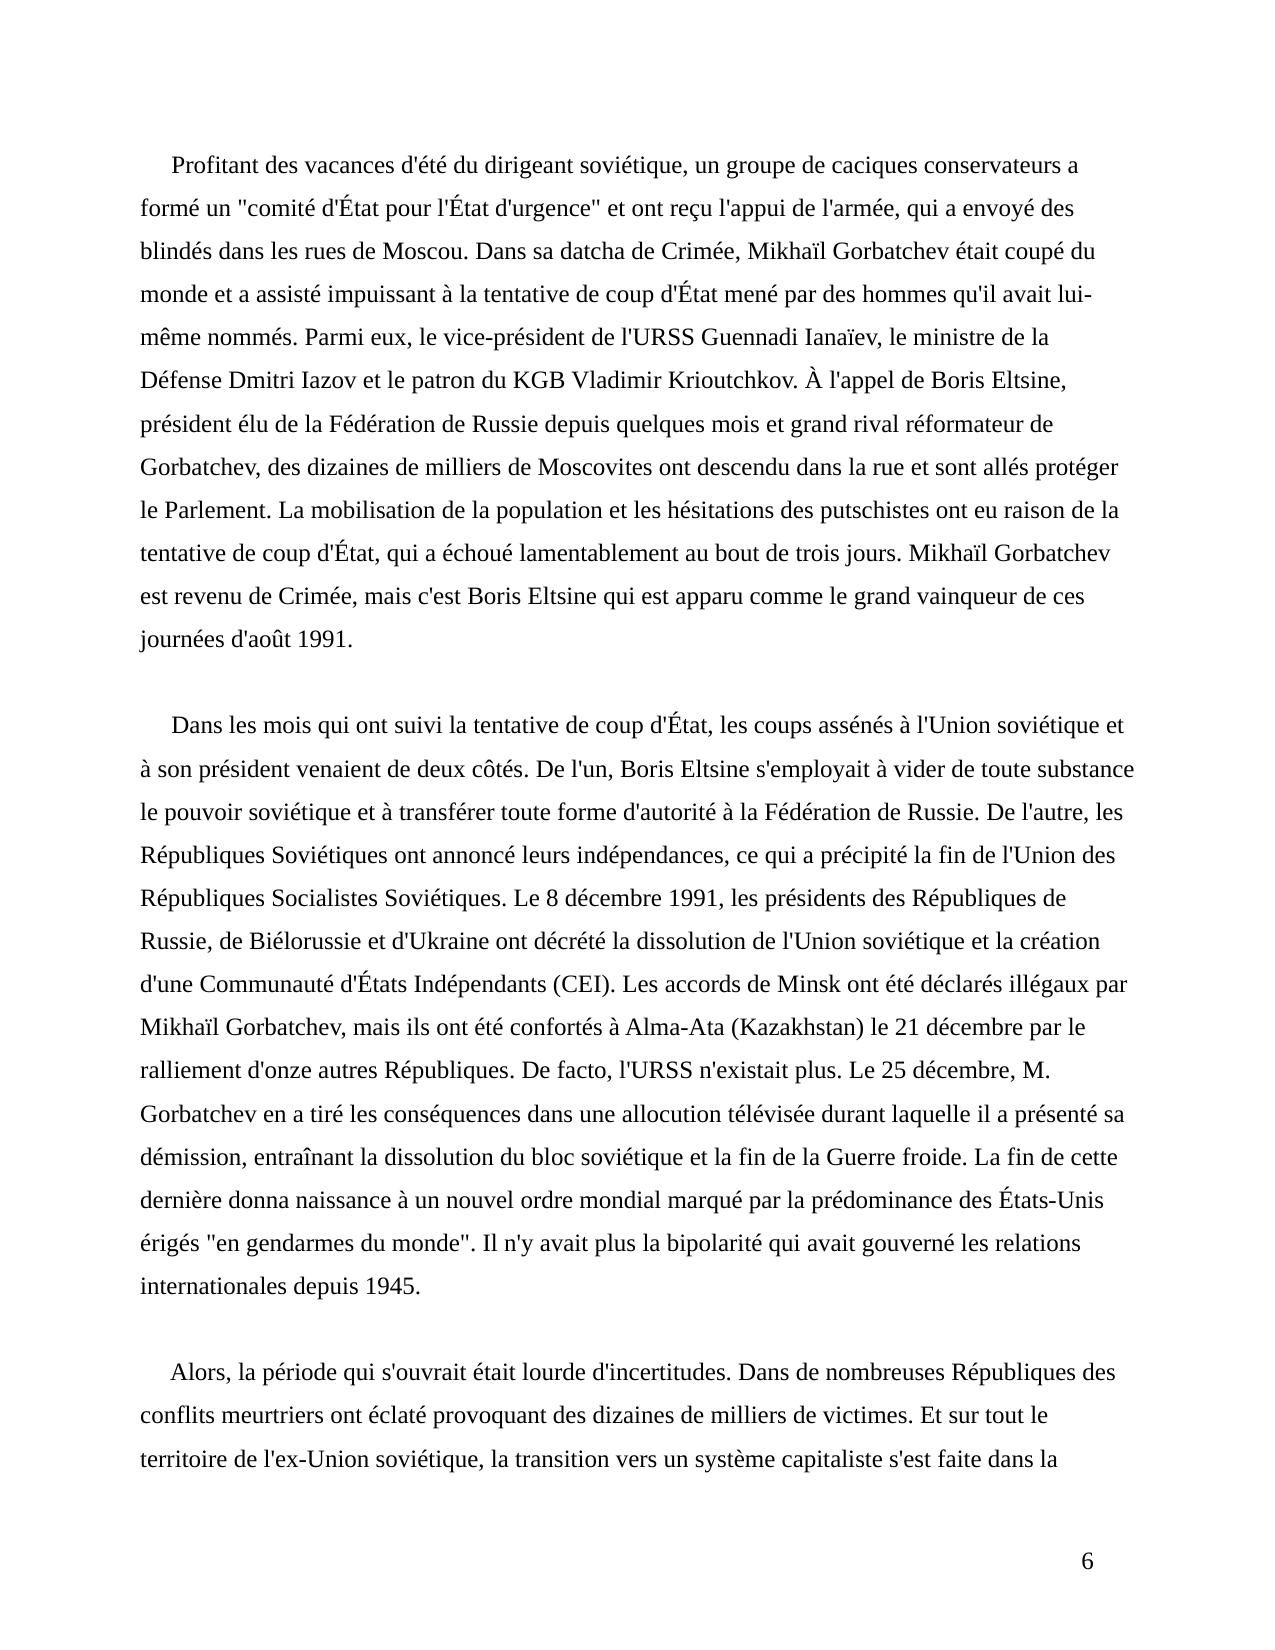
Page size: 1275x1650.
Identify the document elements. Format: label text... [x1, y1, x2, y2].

text Profitant des vacances d'été du dirigeant soviétique, un groupe de caciques conservateurs a formé un "comité d'État pour l'État d'urgence" et ont reçu l'appui de l'armée, qui a envoyé des blindés dans les rues de Moscou. Dans sa datcha de Crimée, Mikhaïl Gorbatchev était coupé du monde et a assisté impuissant à la tentative de coup d'État mené par des hommes qu'il avait lui-même nommés. Parmi eux, le vice-président de l'URSS Guennadi Ianaïev, le ministre de la Défense Dmitri Iazov et le patron du KGB Vladimir Krioutchkov. À l'appel de Boris Eltsine, président élu de la Fédération de Russie depuis quelques mois et grand rival réformateur de Gorbatchev, des dizaines de milliers de Moscovites ont descendu dans la rue et sont allés protéger le Parlement. La mobilisation de la population et les hésitations des putschistes ont eu raison de la tentative de coup d'État, qui a échoué lamentablement au bout de trois jours. Mikhaïl Gorbatchev est revenu de Crimée, mais c'est Boris Eltsine qui est apparu comme le grand vainqueur de ces journées d'août 1991. [140, 150, 1137, 653]
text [140, 1357, 1137, 1472]
text Dans les mois qui ont suivi la tentative de coup d'État, les coups assénés à l'Union soviétique et à son président venaient de deux côtés. De l'un, Boris Eltsine s'employait à vider de toute substance le pouvoir soviétique et à transférer toute forme d'autorité à la Fédération de Russie. De l'autre, les Républiques Soviétiques ont annoncé leurs indépendances, ce qui a précipité la fin de l'Union des Républiques Socialistes Soviétiques. Le 8 décembre 1991, les présidents des Républiques de Russie, de Biélorussie et d'Ukraine ont décrété la dissolution de l'Union soviétique et la création d'une Communauté d'États Indépendants (CEI). Les accords de Minsk ont été déclarés illégaux par Mikhaïl Gorbatchev, mais ils ont été confortés à Alma-Ata (Kazakhstan) le 21 décembre par le ralliement d'onze autres Républiques. De facto, l'URSS n'existait plus. Le 25 décembre, M. Gorbatchev en a tiré les conséquences dans une allocution télévisée durant laquelle il a présenté sa démission, entraînant la dissolution du bloc soviétique et la fin de la Guerre froide. La fin de cette dernière donna naissance à un nouvel ordre mondial marqué par la prédominance des États-Unis érigés "en gendarmes du monde". Il n'y avait plus la bipolarité qui avait gouverné les relations internationales depuis 1945. [140, 711, 1137, 1300]
